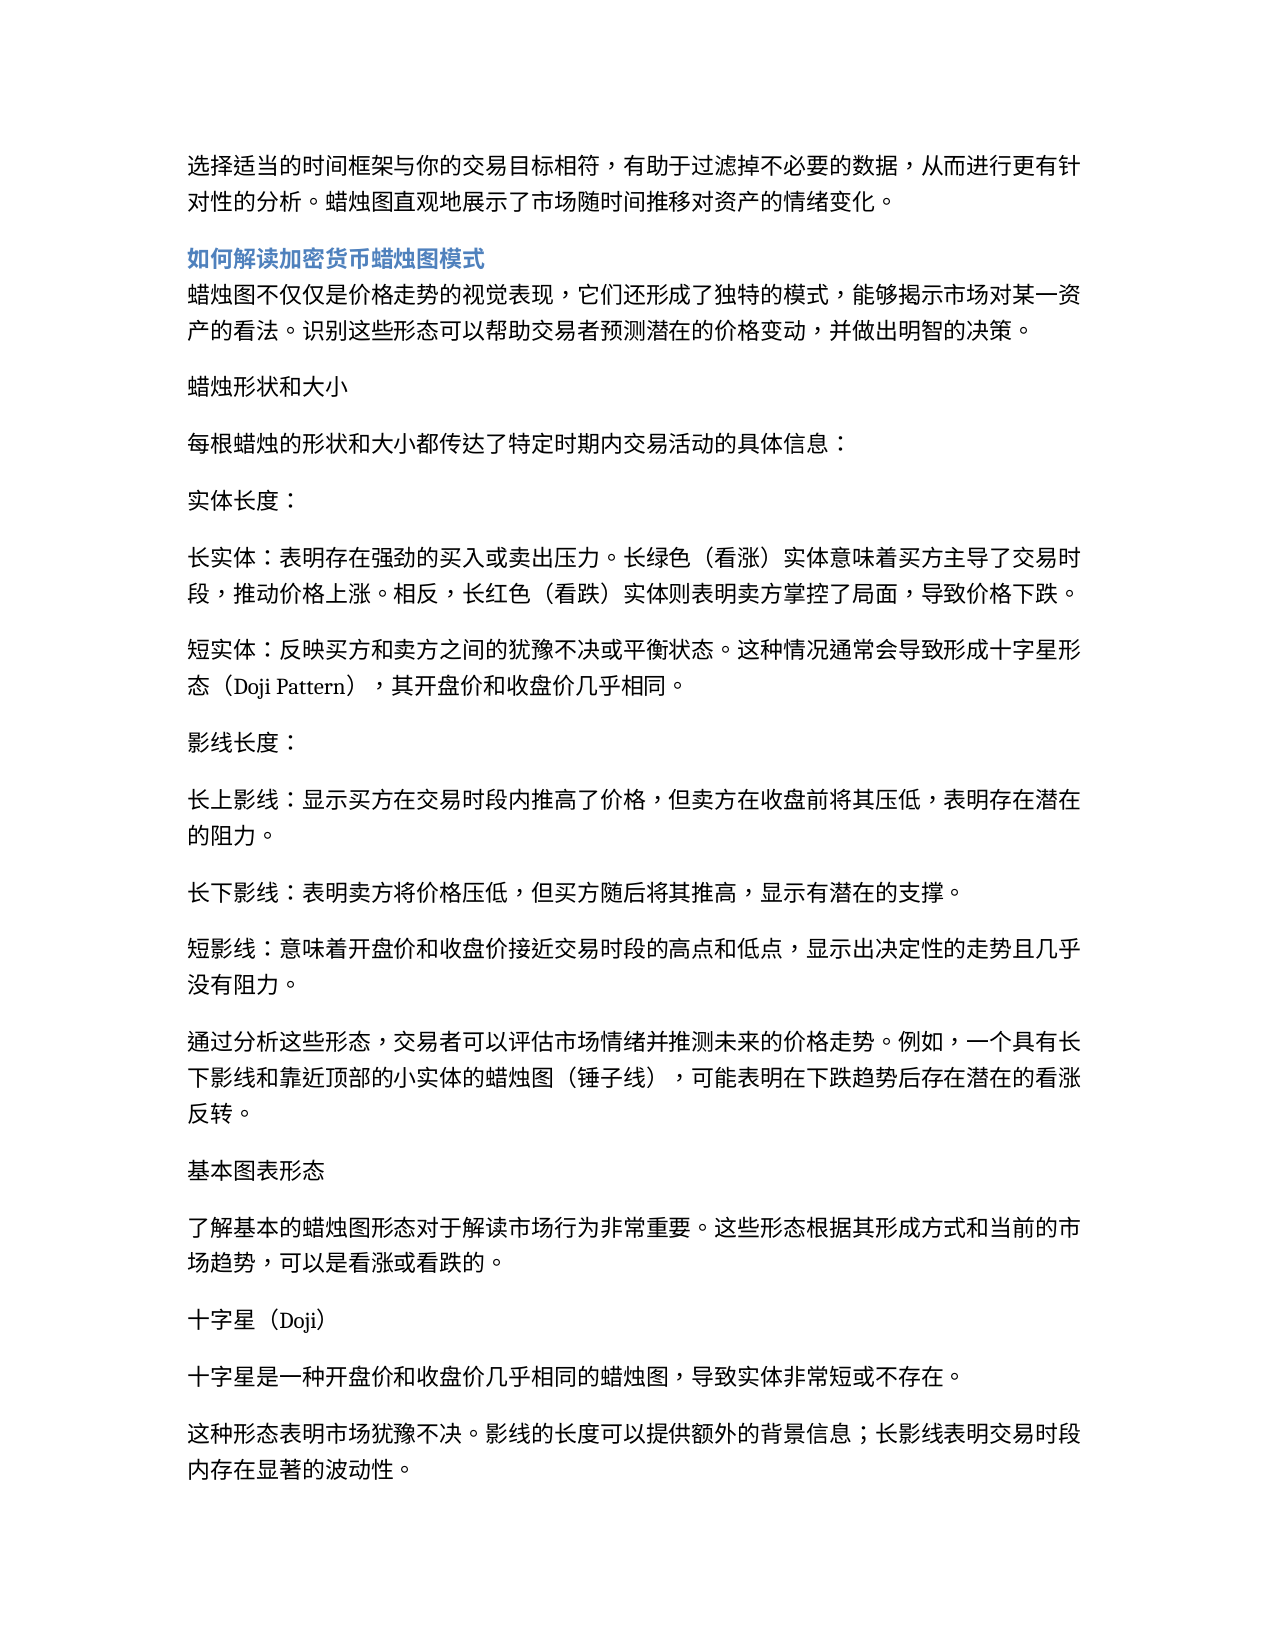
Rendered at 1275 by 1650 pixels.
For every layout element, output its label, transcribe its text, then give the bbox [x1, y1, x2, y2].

text 通过分析这些形态，交易者可以评估市场情绪并推测未来的价格走势。例如，一个具有长下影线和靠近顶部的小实体的蜡烛图（锤子线），可能表明在下跌趋势后存在潜在的看涨反转。 [187, 1026, 1087, 1129]
text 基本图表形态 [187, 1155, 1087, 1186]
text 长实体：表明存在强劲的买入或卖出压力。长绿色（看涨）实体意味着买方主导了交易时段，推动价格上涨。相反，长红色（看跌）实体则表明卖方掌控了局面，导致价格下跌。 [187, 542, 1087, 609]
text 实体长度： [187, 485, 1087, 516]
text 影线长度： [187, 727, 1087, 758]
text 短实体：反映买方和卖方之间的犹豫不决或平衡状态。这种情况通常会导致形成十字星形态（Doji Pattern），其开盘价和收盘价几乎相同。 [187, 634, 1087, 702]
subtitle 如何解读加密货币蜡烛图模式 [187, 243, 1087, 274]
text 了解基本的蜡烛图形态对于解读市场行为非常重要。这些形态根据其形成方式和当前的市场趋势，可以是看涨或看跌的。 [187, 1211, 1087, 1279]
text 十字星（Doji） [187, 1304, 1087, 1335]
text 选择适当的时间框架与你的交易目标相符，有助于过滤掉不必要的数据，从而进行更有针对性的分析。蜡烛图直观地展示了市场随时间推移对资产的情绪变化。 [187, 150, 1087, 217]
text 每根蜡烛的形状和大小都传达了特定时期内交易活动的具体信息： [187, 428, 1087, 459]
text 十字星是一种开盘价和收盘价几乎相同的蜡烛图，导致实体非常短或不存在。 [187, 1361, 1087, 1392]
text 蜡烛形状和大小 [187, 371, 1087, 403]
text 长下影线：表明卖方将价格压低，但买方随后将其推高，显示有潜在的支撑。 [187, 877, 1087, 908]
text 短影线：意味着开盘价和收盘价接近交易时段的高点和低点，显示出决定性的走势且几乎没有阻力。 [187, 933, 1087, 1001]
text 蜡烛图不仅仅是价格走势的视觉表现，它们还形成了独特的模式，能够揭示市场对某一资产的看法。识别这些形态可以帮助交易者预测潜在的价格变动，并做出明智的决策。 [187, 279, 1087, 346]
text 长上影线：显示买方在交易时段内推高了价格，但卖方在收盘前将其压低，表明存在潜在的阻力。 [187, 784, 1087, 851]
text 这种形态表明市场犹豫不决。影线的长度可以提供额外的背景信息；长影线表明交易时段内存在显著的波动性。 [187, 1418, 1087, 1485]
